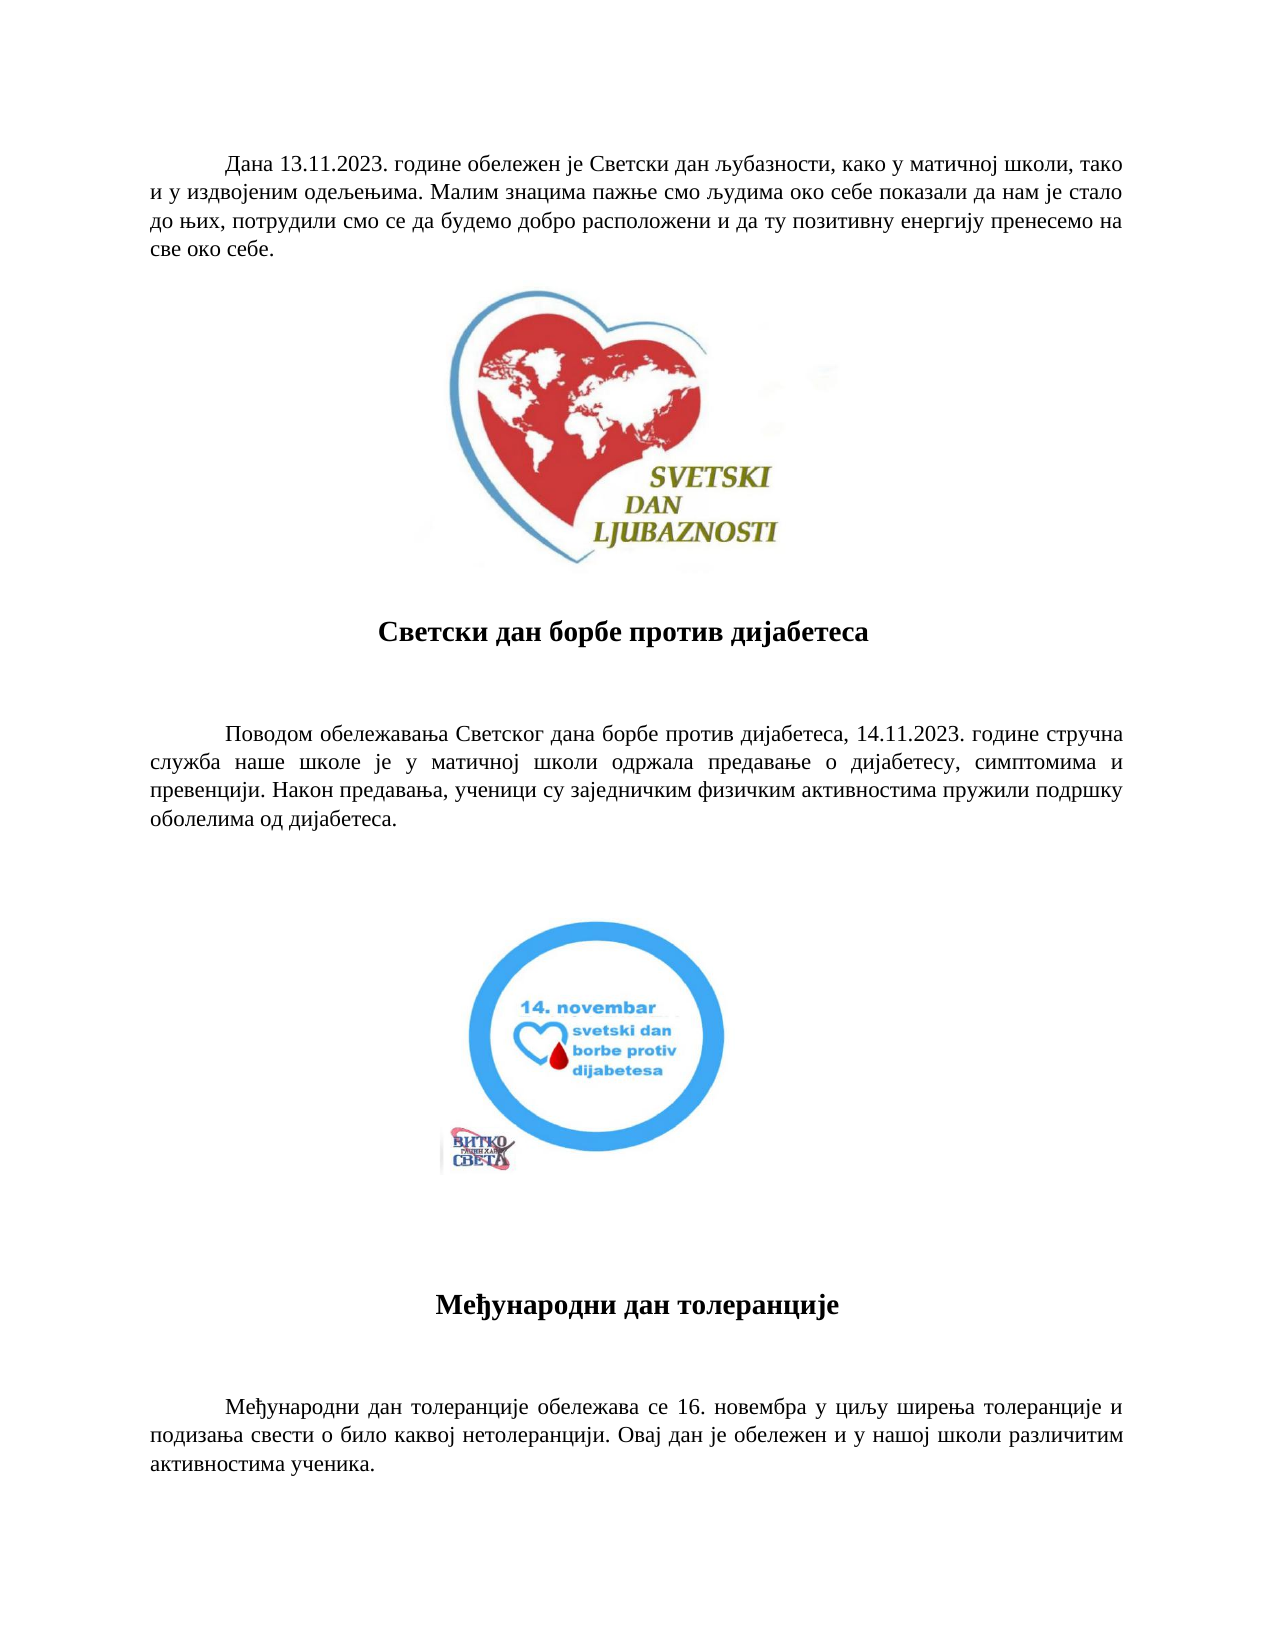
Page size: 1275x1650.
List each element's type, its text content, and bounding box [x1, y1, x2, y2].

text Светски дан борбе против дијабетеса [150, 614, 1125, 647]
picture [439, 896, 749, 1175]
text Дана 13.11.2023. године обележен је Светски дан љубазности, како у матичној школи, тако и у издвојеним одељењима. Малим знацима пажње смо људима око себе показали да нам је стало до њих, потрудили смо се да будемо добро расположени и да ту позитивну енергију пренесемо на све око себе. [150, 150, 1125, 262]
text Поводом обележавања Светског дана борбе против дијабетеса, 14.11.2023. године стручна служба наше школе је у матичној школи одржала предавање о дијабетесу, симптомима и превенцији. Након предавања, ученици су заједничким физичким активностима пружили подршку оболелима од дијабетеса. [150, 719, 1125, 831]
picture [413, 280, 848, 596]
text Међународни дан толеранције [150, 1287, 1125, 1321]
text Међународни дан толеранције обележава се 16. новембра у циљу ширења толеранције и подизања свести о било каквој нетолеранцији. Овај дан је обележен и у нашој школи различитим активностима ученика. [150, 1393, 1125, 1476]
